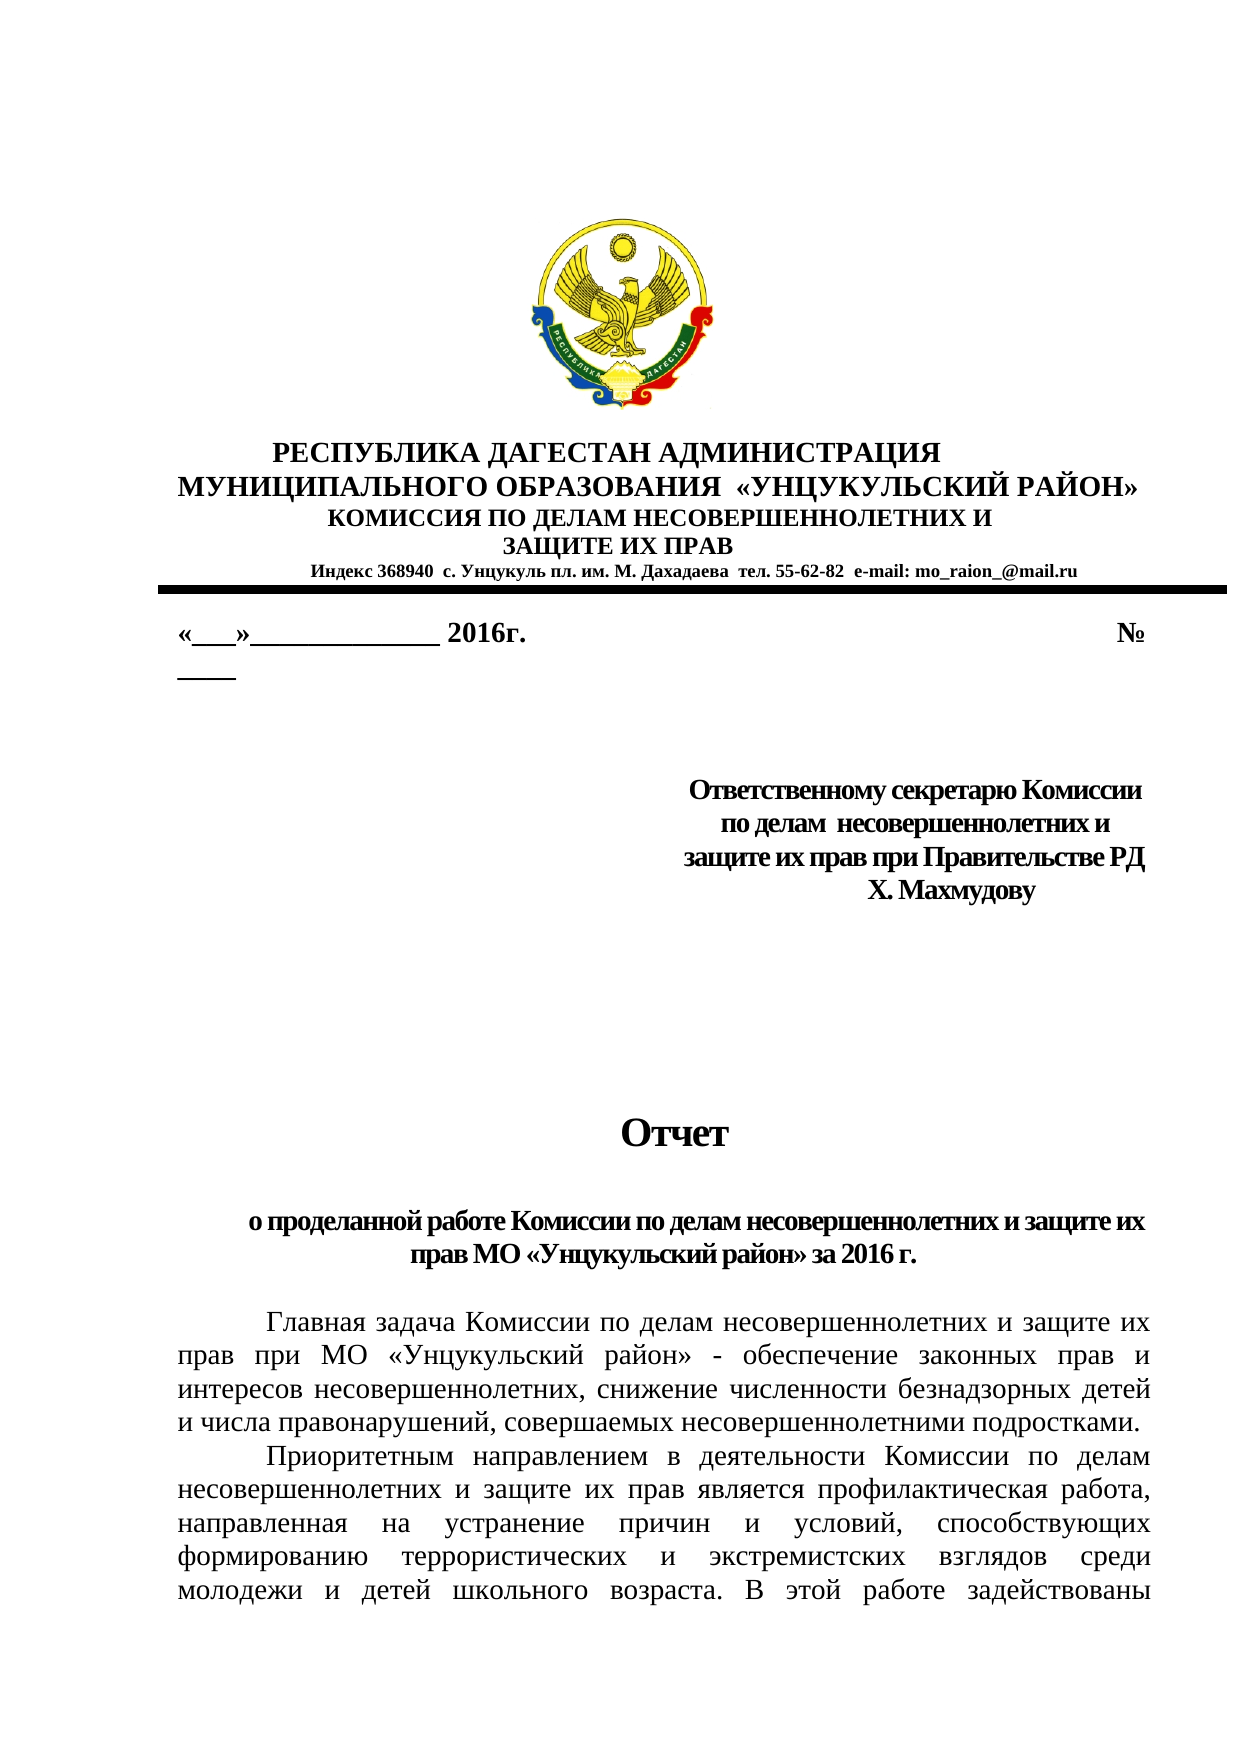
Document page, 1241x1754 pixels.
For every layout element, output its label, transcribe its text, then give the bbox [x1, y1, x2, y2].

text Главная задача Комиссии по делам несовершеннолетних и защите их прав при МО «Унцукульский район» - обеспечение законных прав и интересов несовершеннолетних, снижение численности безнадзорных детей и числа правонарушений, совершаемых несовершеннолетними подростками. [177, 1304, 1152, 1438]
text о проделанной работе Комиссии по делам несовершеннолетних и защите их прав МО «Унцукульский район» за 2016 г. [177, 1203, 1152, 1270]
picture [527, 218, 716, 410]
text Индекс 368940 с. Унцукуль пл. им. М. Дахадаева тел. 55-62-82 e-mail: mo_raion_@mail.ru [177, 560, 1152, 582]
text Х. Махмудову [679, 872, 1152, 906]
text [177, 1438, 1152, 1606]
text РЕСПУБЛИКА ДАГЕСТАН АДМИНИСТРАЦИЯ МУНИЦИПАЛЬНОГО ОБРАЗОВАНИЯ «УНЦУКУЛЬСКИЙ РАЙОН» [177, 436, 1152, 503]
text ЗАЩИТЕ ИХ ПРАВ [177, 531, 1152, 560]
text Отчет [177, 1107, 1152, 1155]
text КОМИССИЯ ПО ДЕЛАМ НЕСОВЕРШЕННОЛЕТНИХ И [177, 503, 1152, 531]
text Ответственному секретарю Комиссии по делам несовершеннолетних и защите их прав при Правительстве РД [679, 744, 1152, 872]
text «___»_____________ 2016г. № ____ [177, 615, 1152, 682]
